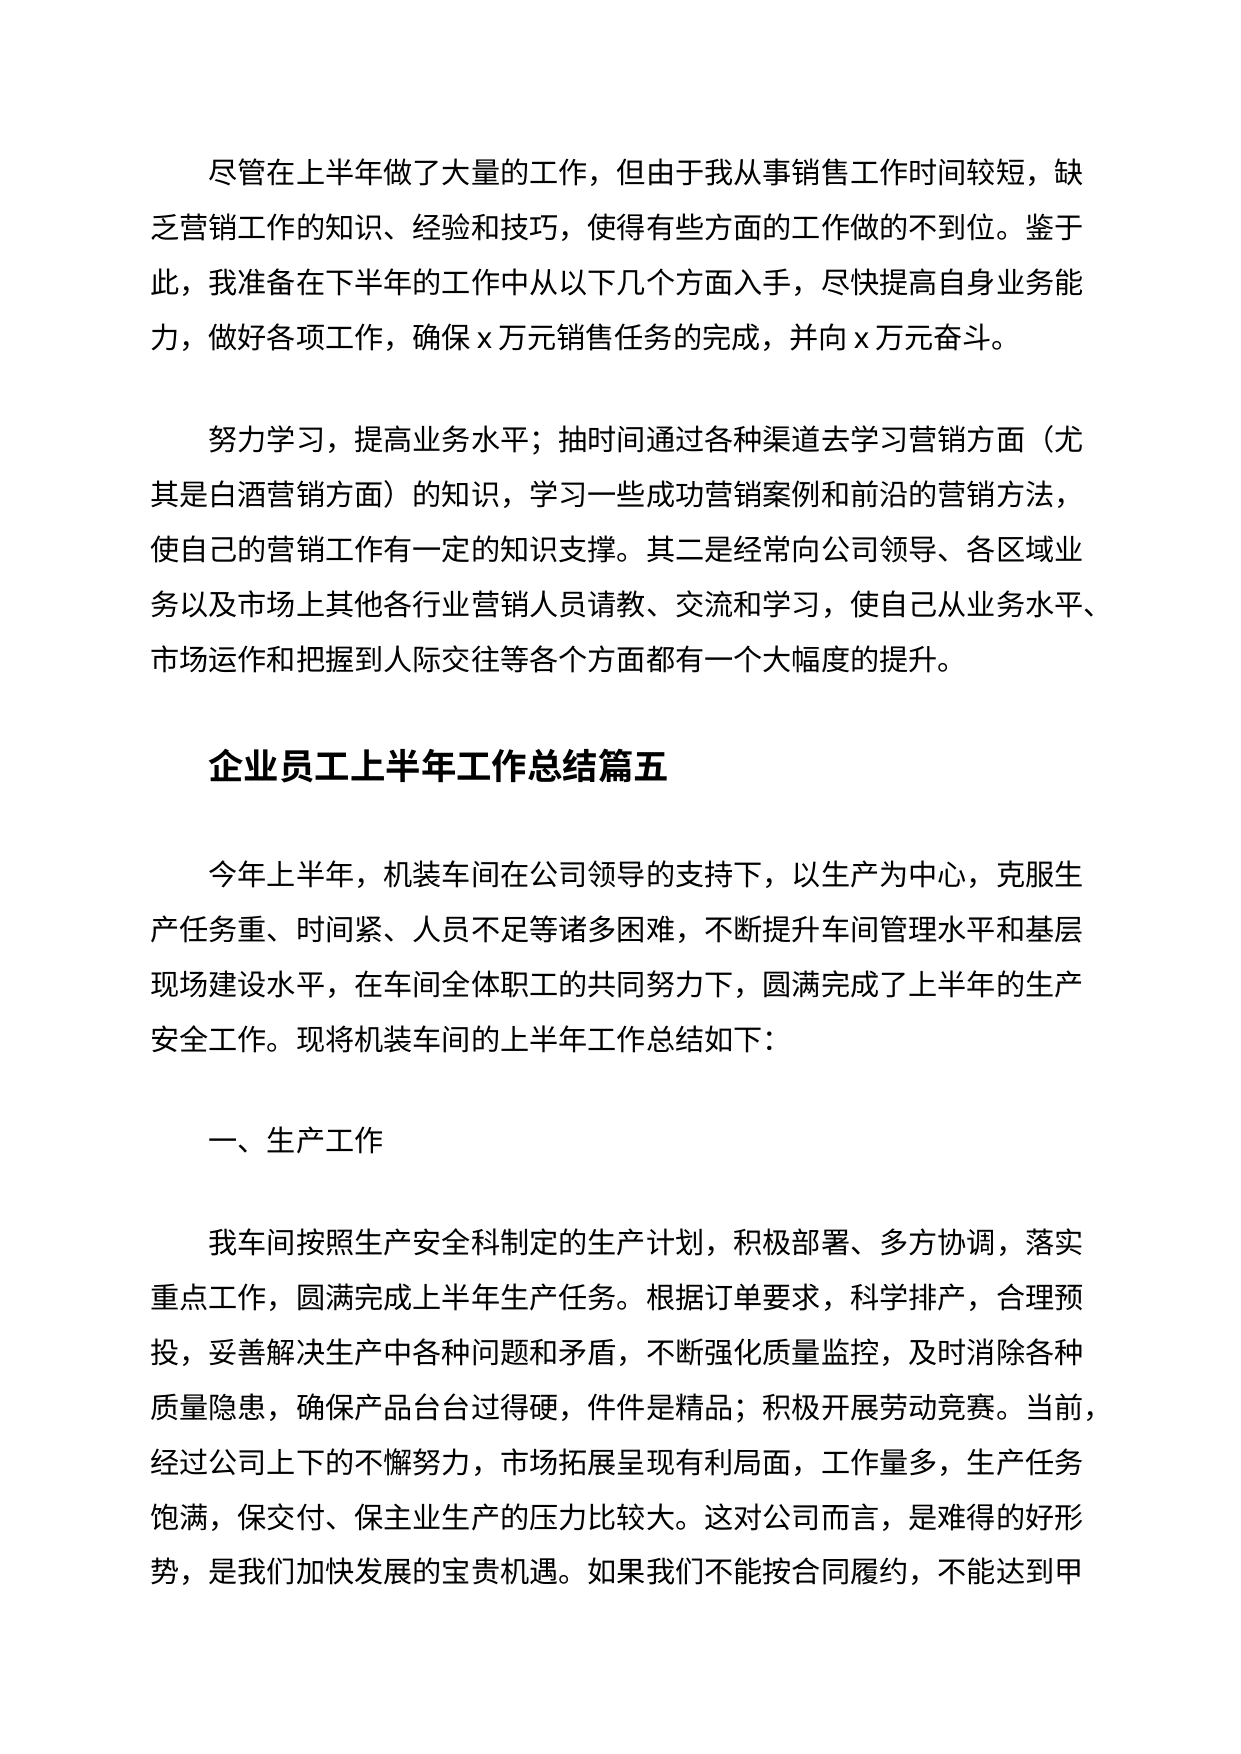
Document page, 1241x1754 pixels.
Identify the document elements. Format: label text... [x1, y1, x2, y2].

text 努力学习，提高业务水平；抽时间通过各种渠道去学习营销方面（尤其是白酒营销方面）的知识，学习一些成功营销案例和前沿的营销方法，使自己的营销工作有一定的知识支撑。其二是经常向公司领导、各区域业务以及市场上其他各行业营销人员请教、交流和学习，使自己从业务水平、市场运作和把握到人际交往等各个方面都有一个大幅度的提升。 [150, 417, 1090, 678]
text 一、生产工作 [150, 1118, 1090, 1160]
text 尽管在上半年做了大量的工作，但由于我从事销售工作时间较短，缺乏营销工作的知识、经验和技巧，使得有些方面的工作做的不到位。鉴于此，我准备在下半年的工作中从以下几个方面入手，尽快提高自身业务能力，做好各项工作，确保x万元销售任务的完成，并向x万元奋斗。 [150, 150, 1090, 357]
text 企业员工上半年工作总结篇五 [150, 738, 1090, 789]
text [150, 1220, 1090, 1591]
text 今年上半年，机装车间在公司领导的支持下，以生产为中心，克服生产任务重、时间紧、人员不足等诸多困难，不断提升车间管理水平和基层现场建设水平，在车间全体职工的共同努力下，圆满完成了上半年的生产安全工作。现将机装车间的上半年工作总结如下： [150, 851, 1090, 1058]
